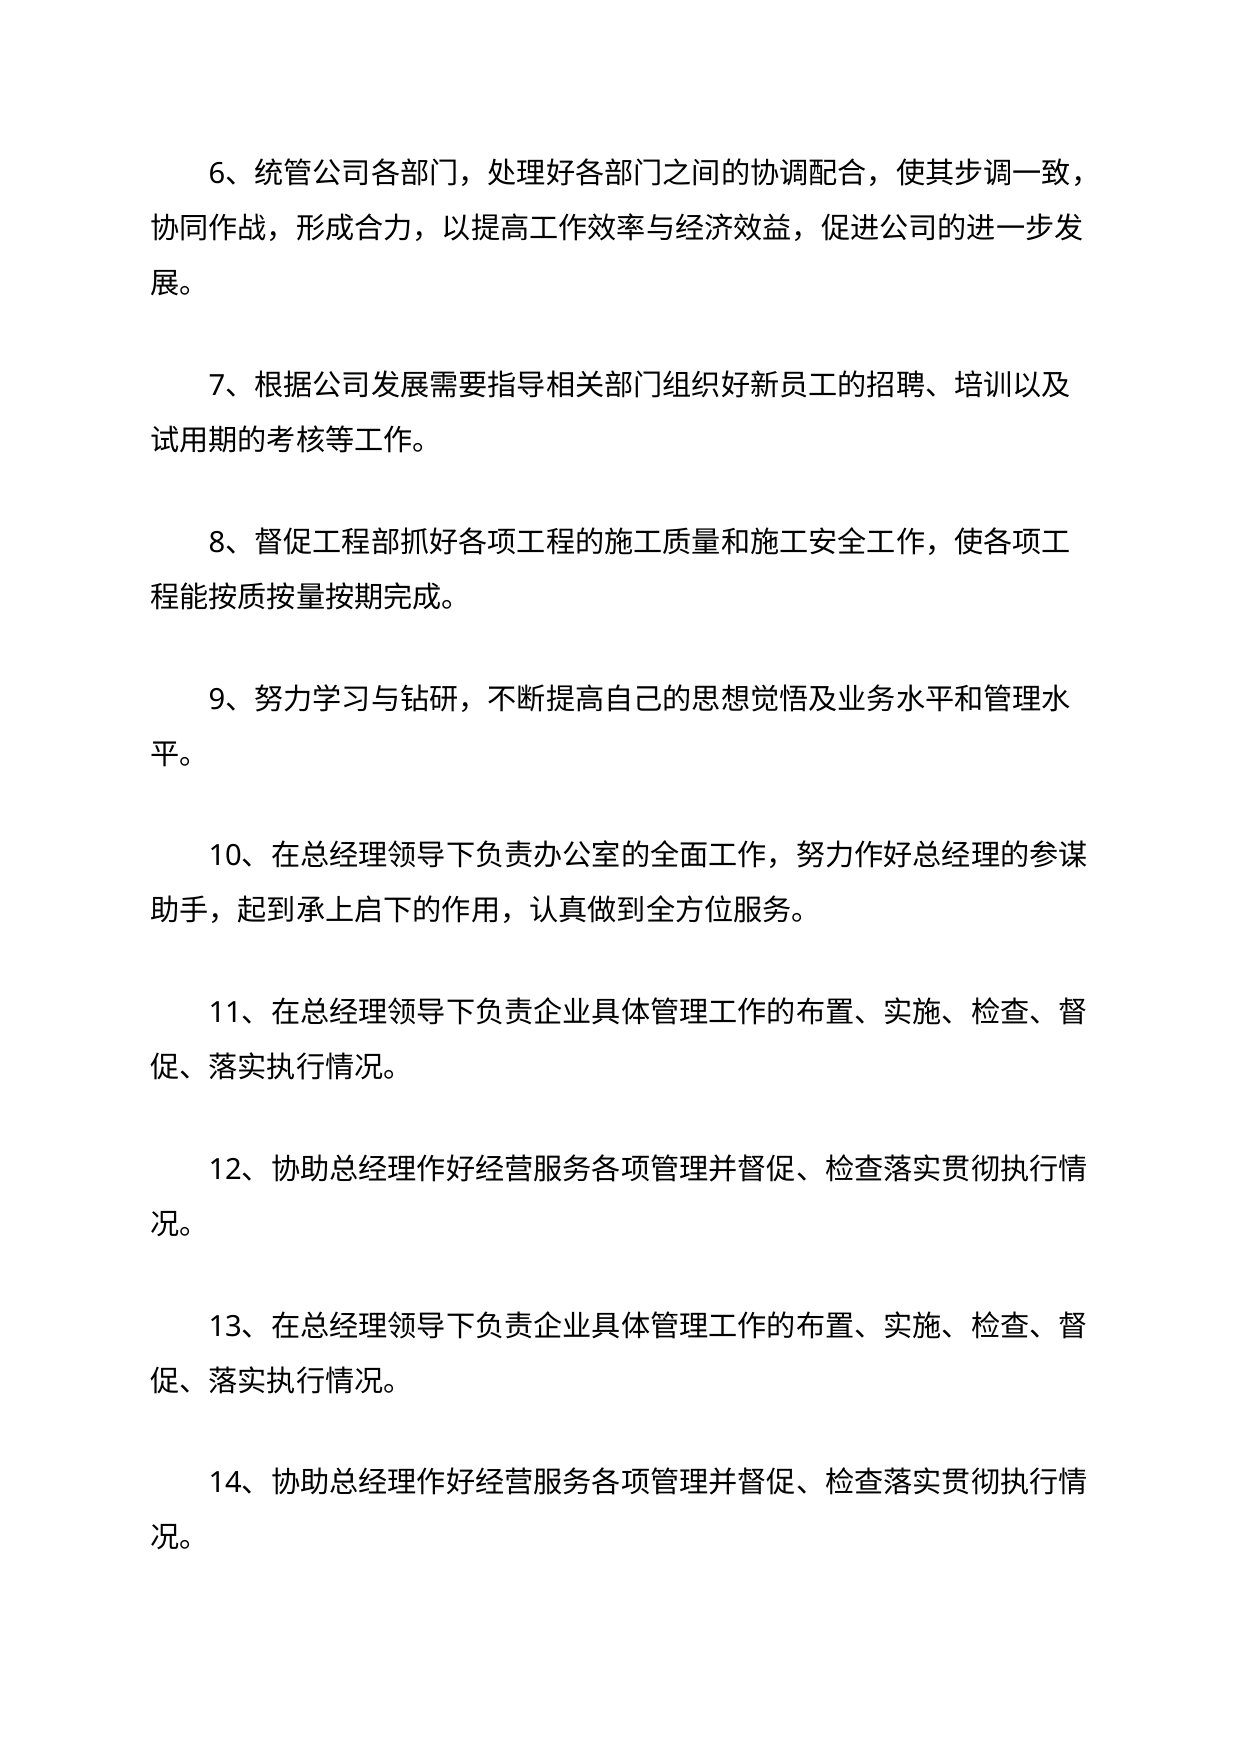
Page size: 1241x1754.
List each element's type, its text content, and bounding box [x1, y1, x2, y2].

text 14、协助总经理作好经营服务各项管理并督促、检查落实贯彻执行情况。 [150, 1459, 1090, 1556]
text 9、努力学习与钻研，不断提高自己的思想觉悟及业务水平和管理水平。 [150, 675, 1090, 772]
text 8、督促工程部抓好各项工程的施工质量和施工安全工作，使各项工程能按质按量按期完成。 [150, 518, 1090, 616]
text 7、根据公司发展需要指导相关部门组织好新员工的招聘、培训以及试用期的考核等工作。 [150, 362, 1090, 459]
text 11、在总经理领导下负责企业具体管理工作的布置、实施、检查、督促、落实执行情况。 [150, 989, 1090, 1086]
text 12、协助总经理作好经营服务各项管理并督促、检查落实贯彻执行情况。 [150, 1146, 1090, 1243]
text 10、在总经理领导下负责办公室的全面工作，努力作好总经理的参谋助手，起到承上启下的作用，认真做到全方位服务。 [150, 832, 1090, 929]
text 6、统管公司各部门，处理好各部门之间的协调配合，使其步调一致，协同作战，形成合力，以提高工作效率与经济效益，促进公司的进一步发展。 [150, 150, 1090, 302]
text 13、在总经理领导下负责企业具体管理工作的布置、实施、检查、督促、落实执行情况。 [150, 1302, 1090, 1399]
